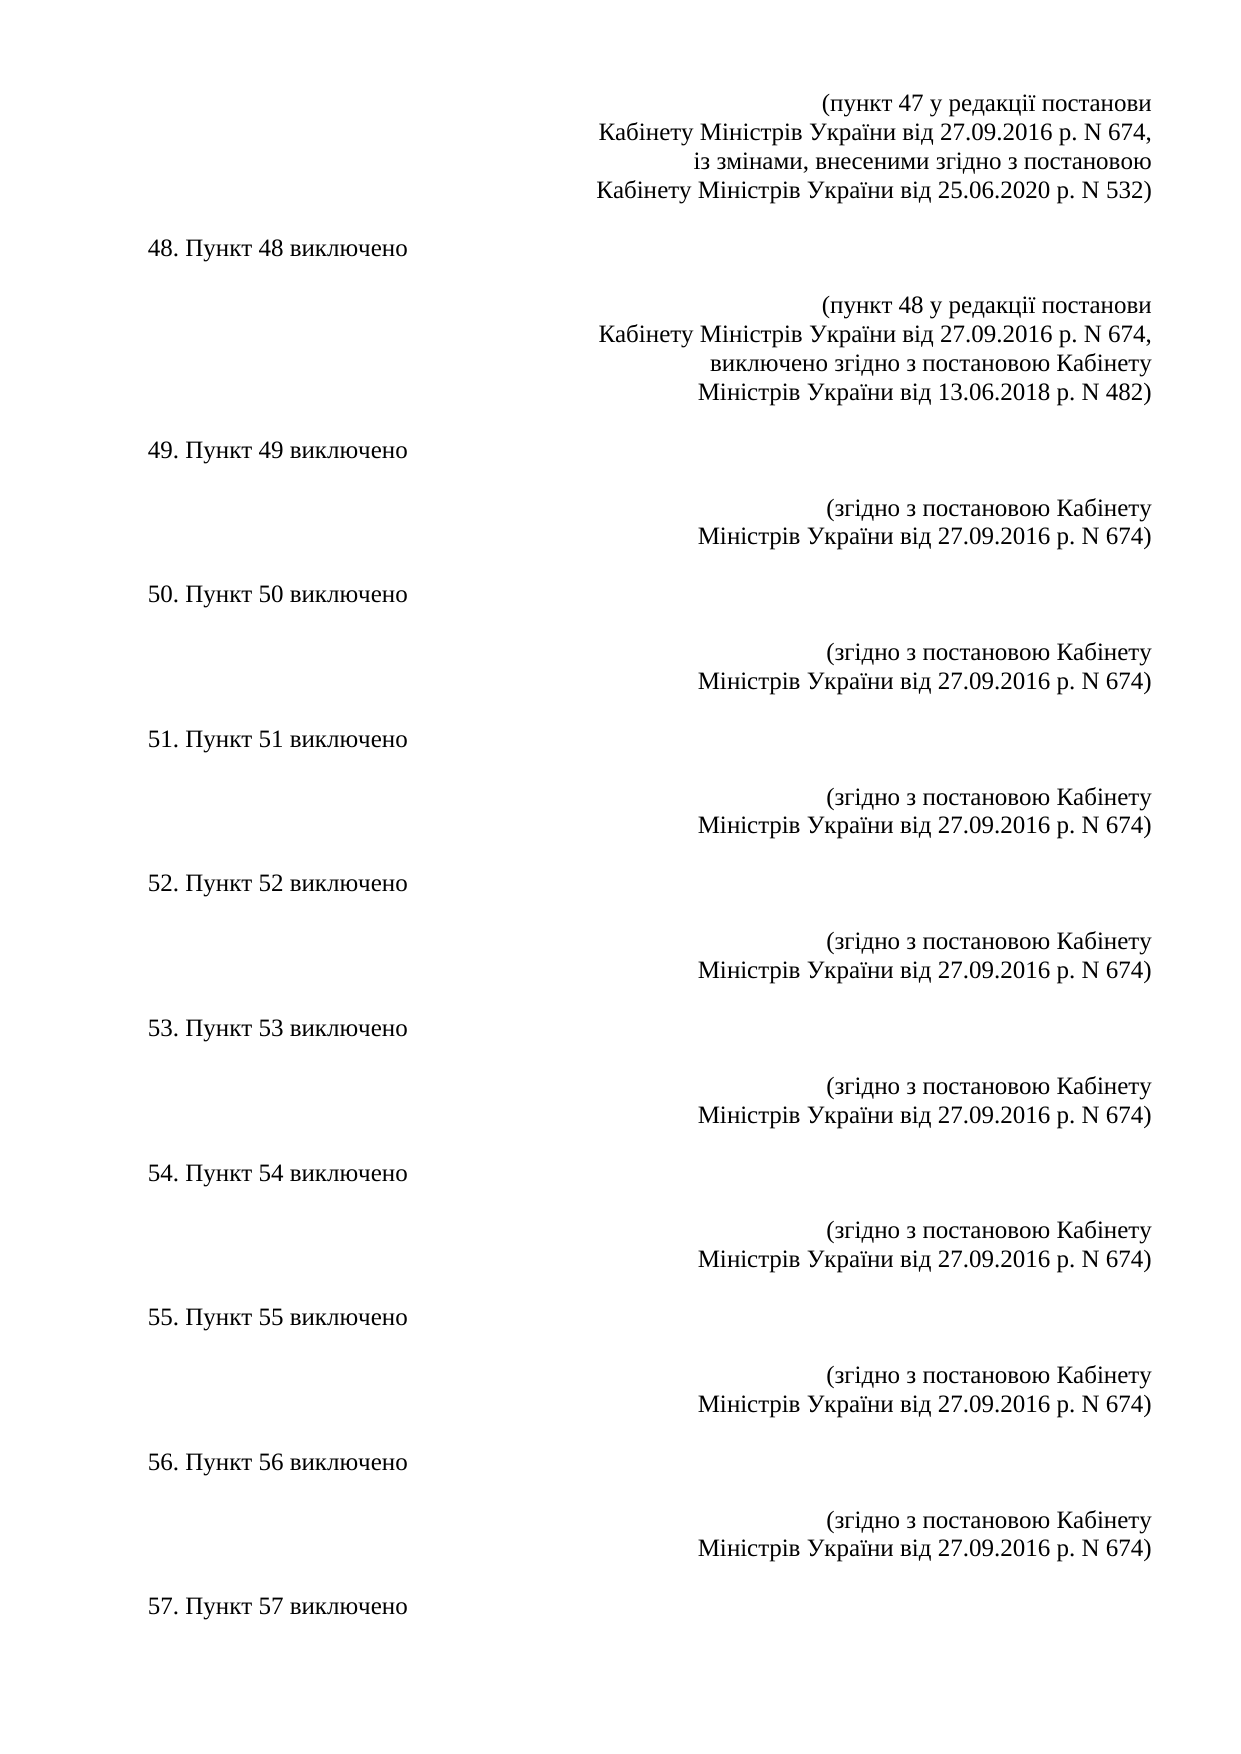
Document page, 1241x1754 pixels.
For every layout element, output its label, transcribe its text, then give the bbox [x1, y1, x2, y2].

text (згідно з постановою Кабінету Міністрів України від 27.09.2016 р. N 674) [148, 637, 1152, 695]
text 56. Пункт 56 виключено [148, 1447, 1152, 1476]
text (згідно з постановою Кабінету Міністрів України від 27.09.2016 р. N 674) [148, 1216, 1152, 1273]
text 57. Пункт 57 виключено [148, 1591, 1152, 1620]
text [148, 1360, 1152, 1418]
text (згідно з постановою Кабінету Міністрів України від 27.09.2016 р. N 674) [148, 782, 1152, 839]
text 49. Пункт 49 виключено [148, 435, 1152, 463]
text (згідно з постановою Кабінету Міністрів України від 27.09.2016 р. N 674) [148, 493, 1152, 550]
text 52. Пункт 52 виключено [148, 868, 1152, 897]
text 53. Пункт 53 виключено [148, 1013, 1152, 1042]
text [148, 1505, 1152, 1562]
text (пункт 48 у редакції постанови Кабінету Міністрів України від 27.09.2016 р. N 674, виключено згідно з постановою Кабінету Міністрів України від 13.06.2018 р. N 482) [148, 291, 1152, 406]
text 55. Пункт 55 виключено [148, 1302, 1152, 1331]
text (згідно з постановою Кабінету Міністрів України від 27.09.2016 р. N 674) [148, 926, 1152, 984]
text 54. Пункт 54 виключено [148, 1158, 1152, 1186]
text 50. Пункт 50 виключено [148, 579, 1152, 608]
text (згідно з постановою Кабінету Міністрів України від 27.09.2016 р. N 674) [148, 1071, 1152, 1128]
text 51. Пункт 51 виключено [148, 724, 1152, 753]
text 48. Пункт 48 виключено [148, 233, 1152, 261]
text (пункт 47 у редакції постанови Кабінету Міністрів України від 27.09.2016 р. N 674, із змінами, внесеними згідно з постановою Кабінету Міністрів України від 25.06.2020 р. N 532) [148, 88, 1152, 203]
